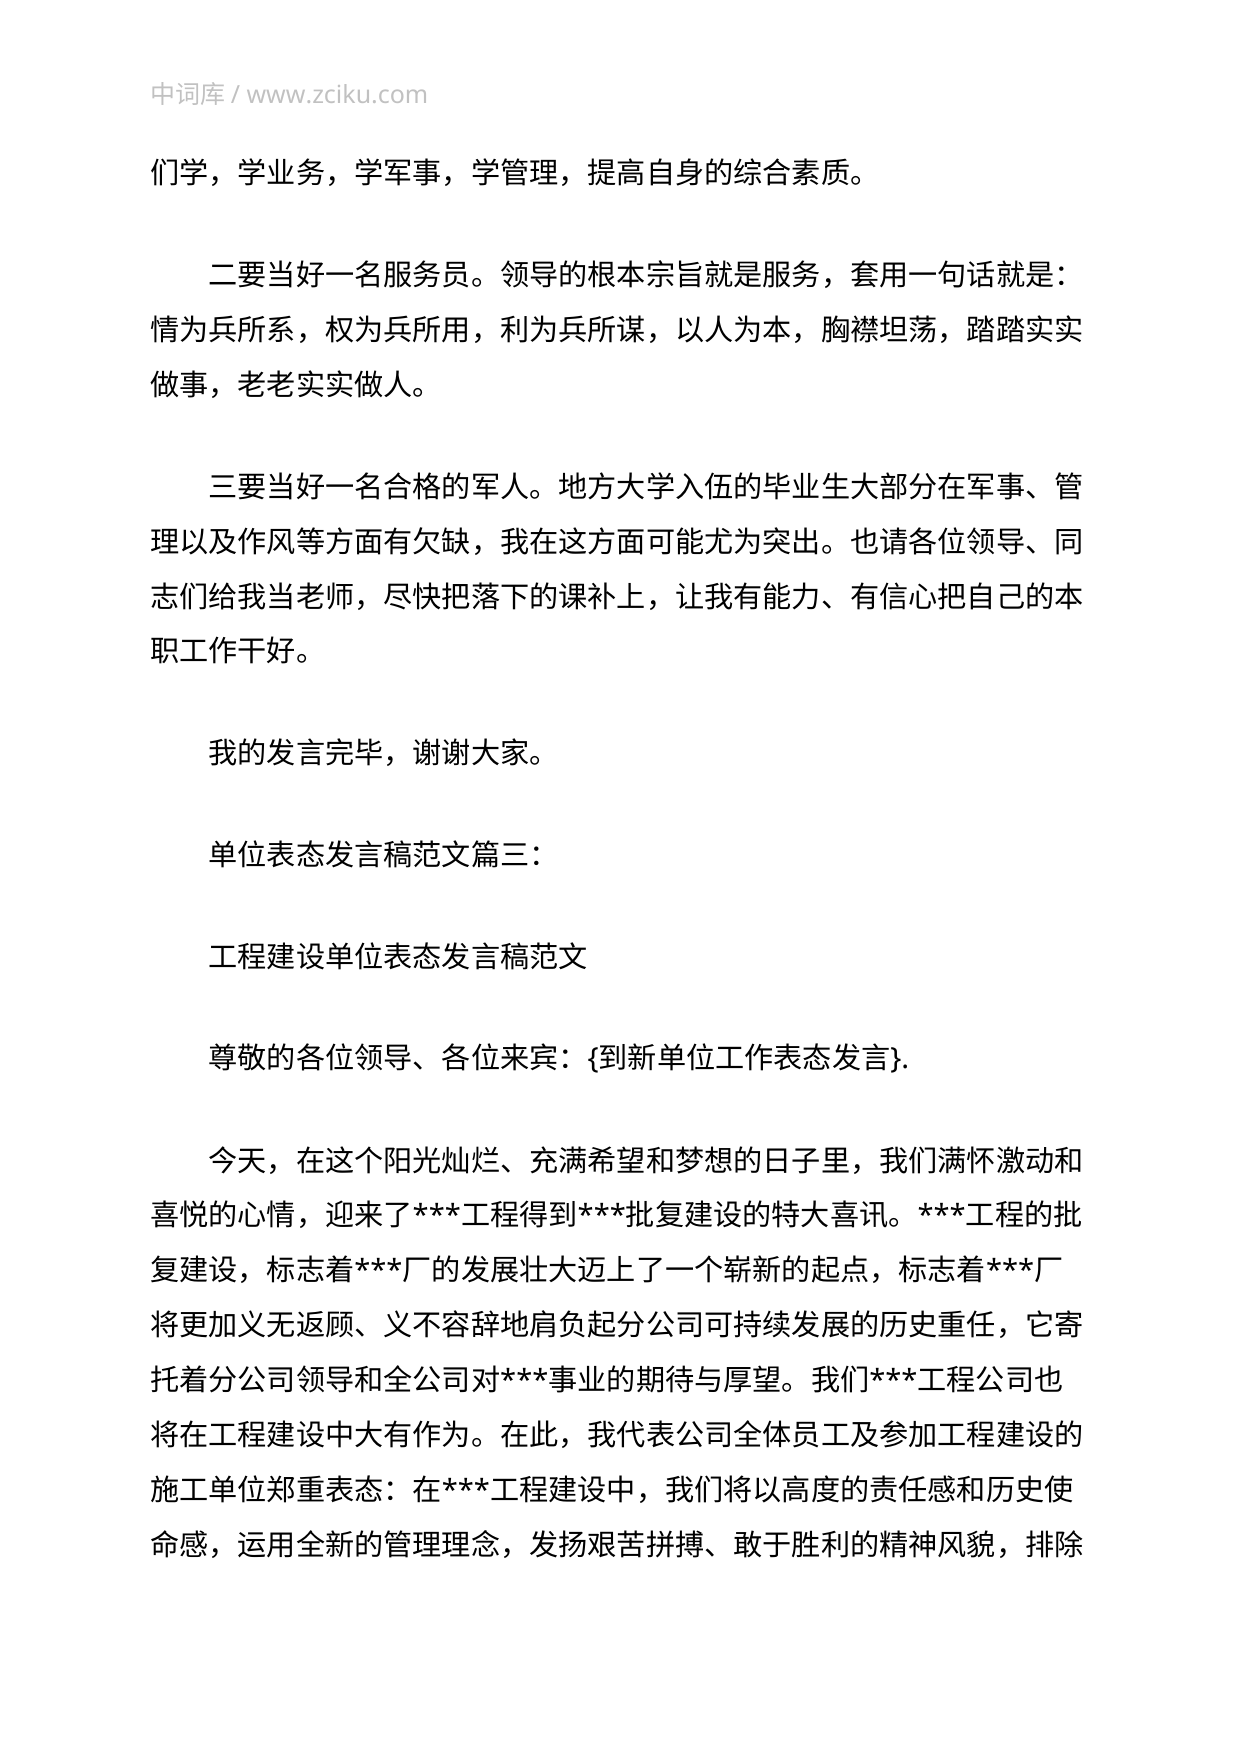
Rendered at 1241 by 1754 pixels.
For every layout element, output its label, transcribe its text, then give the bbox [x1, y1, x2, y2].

text 二要当好一名服务员。领导的根本宗旨就是服务，套用一句话就是：情为兵所系，权为兵所用，利为兵所谋，以人为本，胸襟坦荡，踏踏实实做事，老老实实做人。 [150, 252, 1090, 404]
text 工程建设单位表态发言稿范文 [150, 933, 1090, 976]
text 三要当好一名合格的军人。地方大学入伍的毕业生大部分在军事、管理以及作风等方面有欠缺，我在这方面可能尤为突出。也请各位领导、同志们给我当老师，尽快把落下的课补上，让我有能力、有信心把自己的本职工作干好。 [150, 463, 1090, 670]
text 单位表态发言稿范文篇三： [150, 832, 1090, 874]
text 我的发言完毕，谢谢大家。 [150, 730, 1090, 772]
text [150, 150, 1090, 192]
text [150, 1137, 1090, 1564]
text 尊敬的各位领导、各位来宾：{到新单位工作表态发言}. [150, 1035, 1090, 1077]
